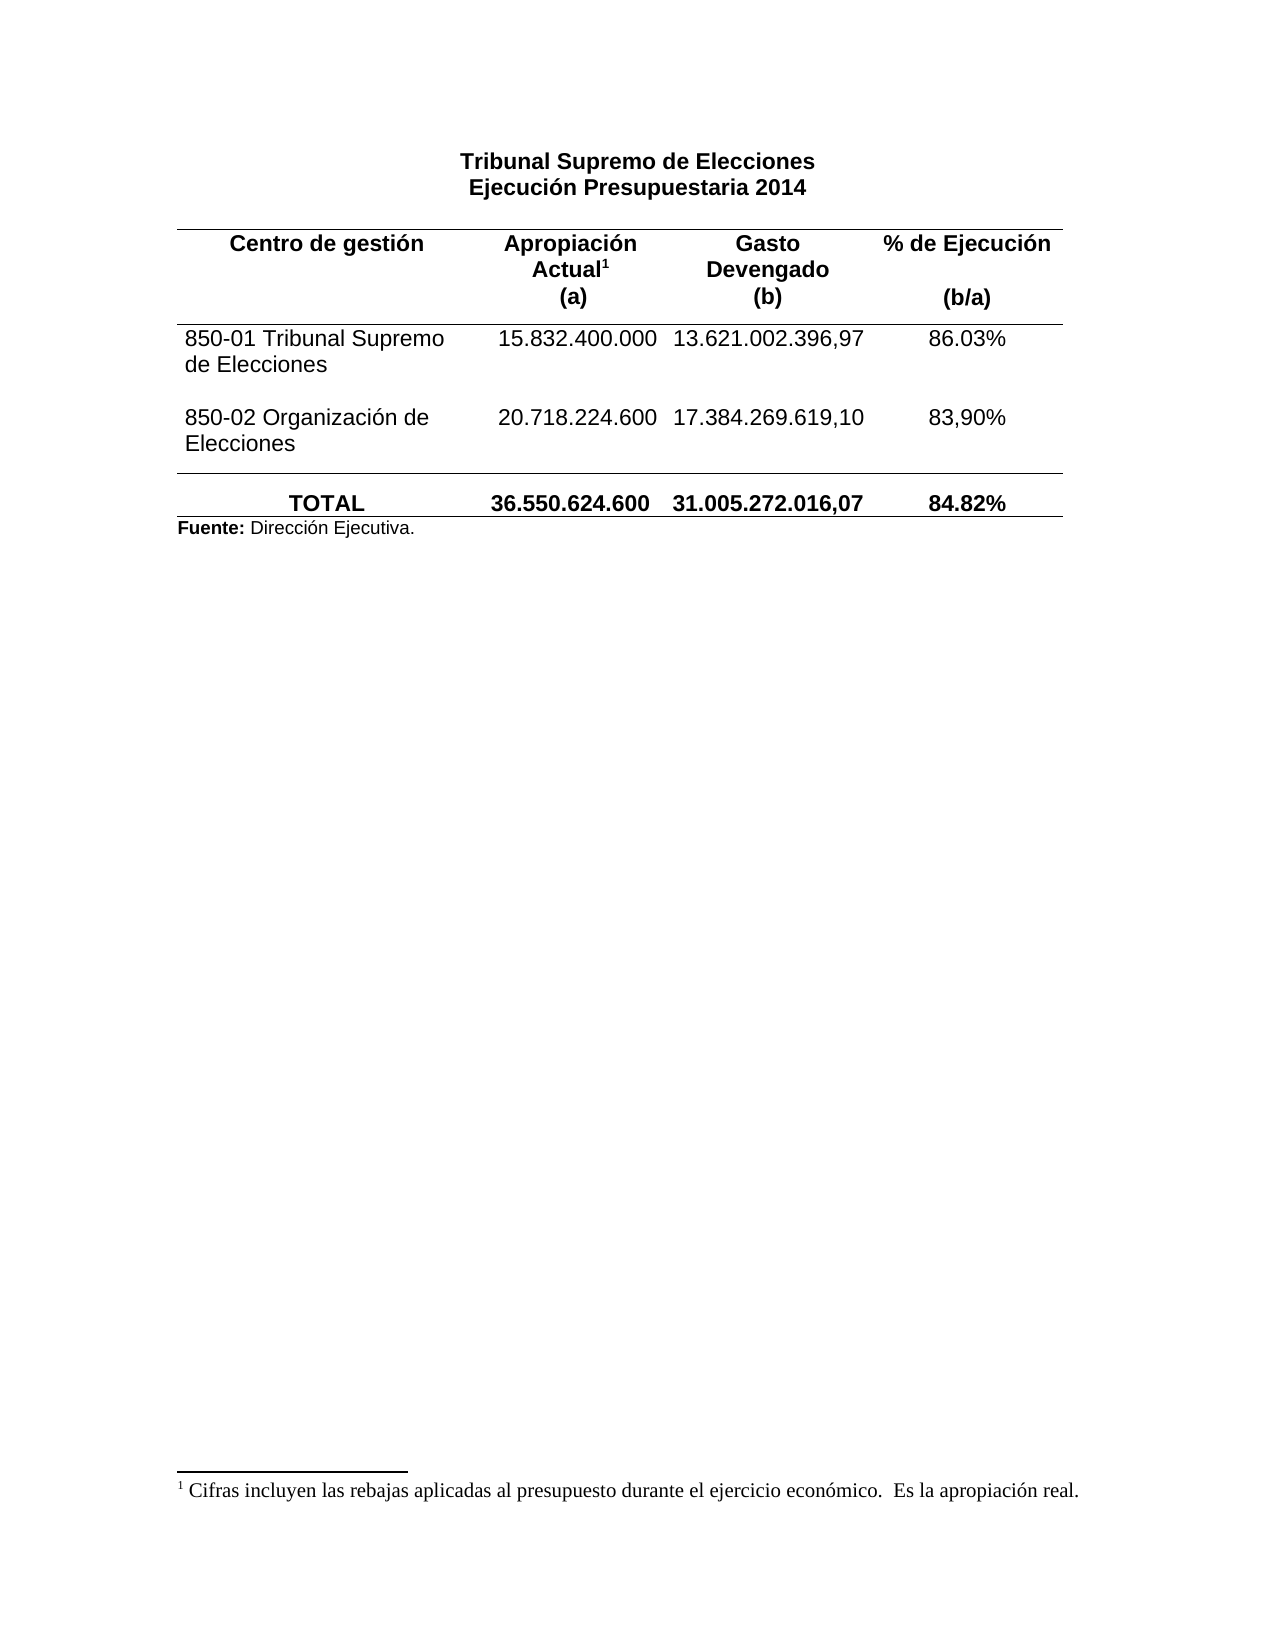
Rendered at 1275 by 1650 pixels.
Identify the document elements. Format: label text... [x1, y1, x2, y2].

table_cell 850-01 Tribunal Supremo de Elecciones [177, 325, 476, 404]
table_cell 15.832.400.000 [476, 325, 664, 404]
table_cell 31.005.272.016,07 [664, 474, 871, 516]
text Tribunal Supremo de Elecciones [177, 148, 1098, 174]
table_header % de Ejecución [871, 230, 1063, 283]
table_cell (b/a) [871, 283, 1063, 324]
table_header Gasto Devengado (b) [664, 230, 871, 324]
text Ejecución Presupuestaria 2014 [177, 174, 1098, 200]
table_cell 83,90% [871, 404, 1063, 473]
table_cell 13.621.002.396,97 [664, 325, 871, 404]
table_cell TOTAL [177, 474, 476, 516]
table_cell 86.03% [871, 325, 1063, 404]
table_cell 850-02 Organización de Elecciones [177, 404, 476, 473]
table_header Apropiación Actual (a) [476, 230, 664, 324]
table_header Centro de gestión [177, 230, 476, 324]
table_cell 17.384.269.619,10 [664, 404, 871, 473]
table_cell 36.550.624.600 [476, 474, 664, 516]
table_cell 84.82% [871, 474, 1063, 516]
text Fuente: Dirección Ejecutiva. [177, 517, 1098, 539]
table_cell 20.718.224.600 [476, 404, 664, 473]
